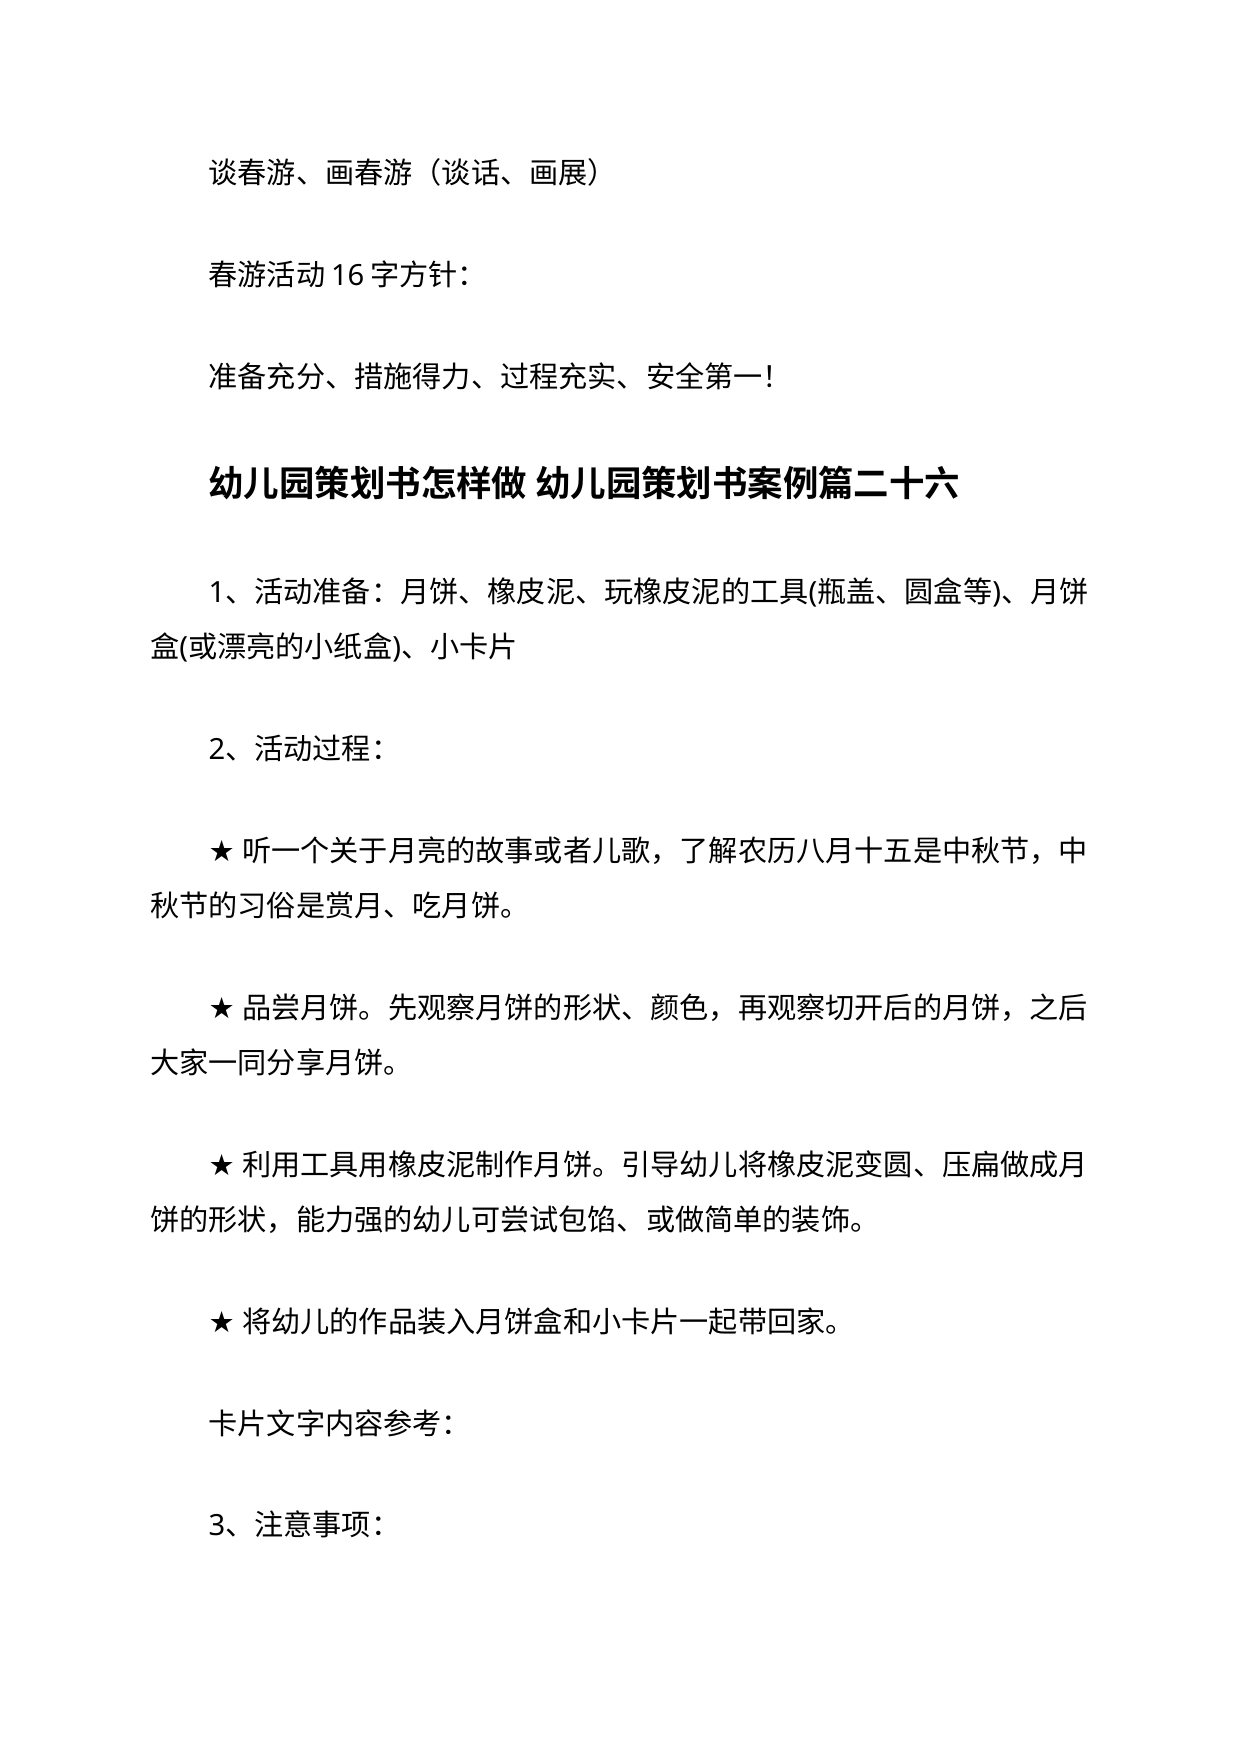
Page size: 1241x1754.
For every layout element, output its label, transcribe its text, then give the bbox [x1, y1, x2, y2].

text 幼儿园策划书怎样做 幼儿园策划书案例篇二十六 [150, 456, 1090, 507]
text 2、活动过程： [150, 726, 1090, 768]
text ★ 听一个关于月亮的故事或者儿歌，了解农历八月十五是中秋节，中秋节的习俗是赏月、吃月饼。 [150, 828, 1090, 925]
text ★ 将幼儿的作品装入月饼盒和小卡片一起带回家。 [150, 1298, 1090, 1341]
text ★ 利用工具用橡皮泥制作月饼。引导幼儿将橡皮泥变圆、压扁做成月饼的形状，能力强的幼儿可尝试包馅、或做简单的装饰。 [150, 1141, 1090, 1239]
text 准备充分、措施得力、过程充实、安全第一！ [150, 354, 1090, 396]
text 1、活动准备：月饼、橡皮泥、玩橡皮泥的工具(瓶盖、圆盒等)、月饼盒(或漂亮的小纸盒)、小卡片 [150, 569, 1090, 666]
text 春游活动16字方针： [150, 252, 1090, 294]
text 谈春游、画春游（谈话、画展） [150, 150, 1090, 192]
text ★ 品尝月饼。先观察月饼的形状、颜色，再观察切开后的月饼，之后大家一同分享月饼。 [150, 985, 1090, 1082]
text 3、注意事项： [150, 1502, 1090, 1544]
text 卡片文字内容参考： [150, 1400, 1090, 1442]
